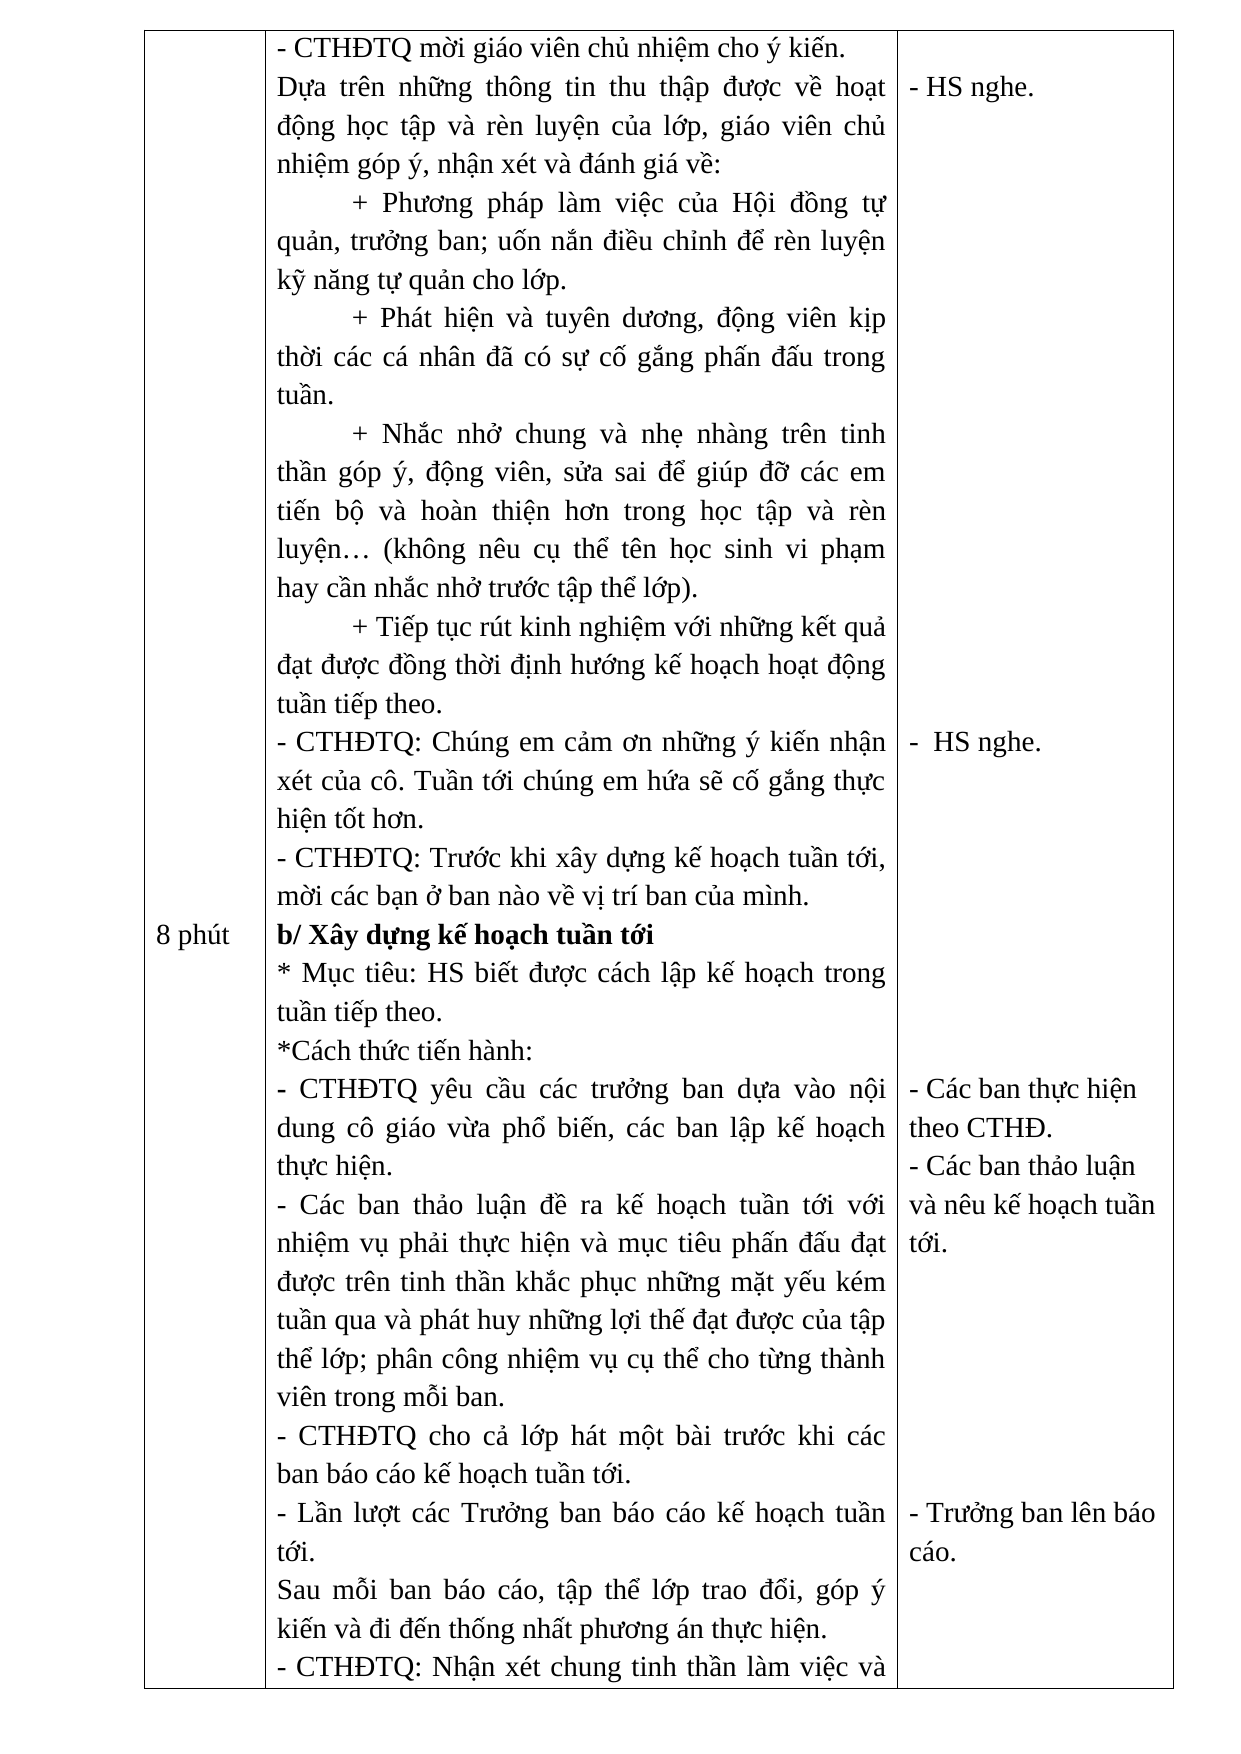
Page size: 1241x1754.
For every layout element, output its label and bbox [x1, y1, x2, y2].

table_cell [898, 31, 1173, 1688]
table_cell [266, 31, 897, 1688]
table_cell [145, 31, 265, 1688]
